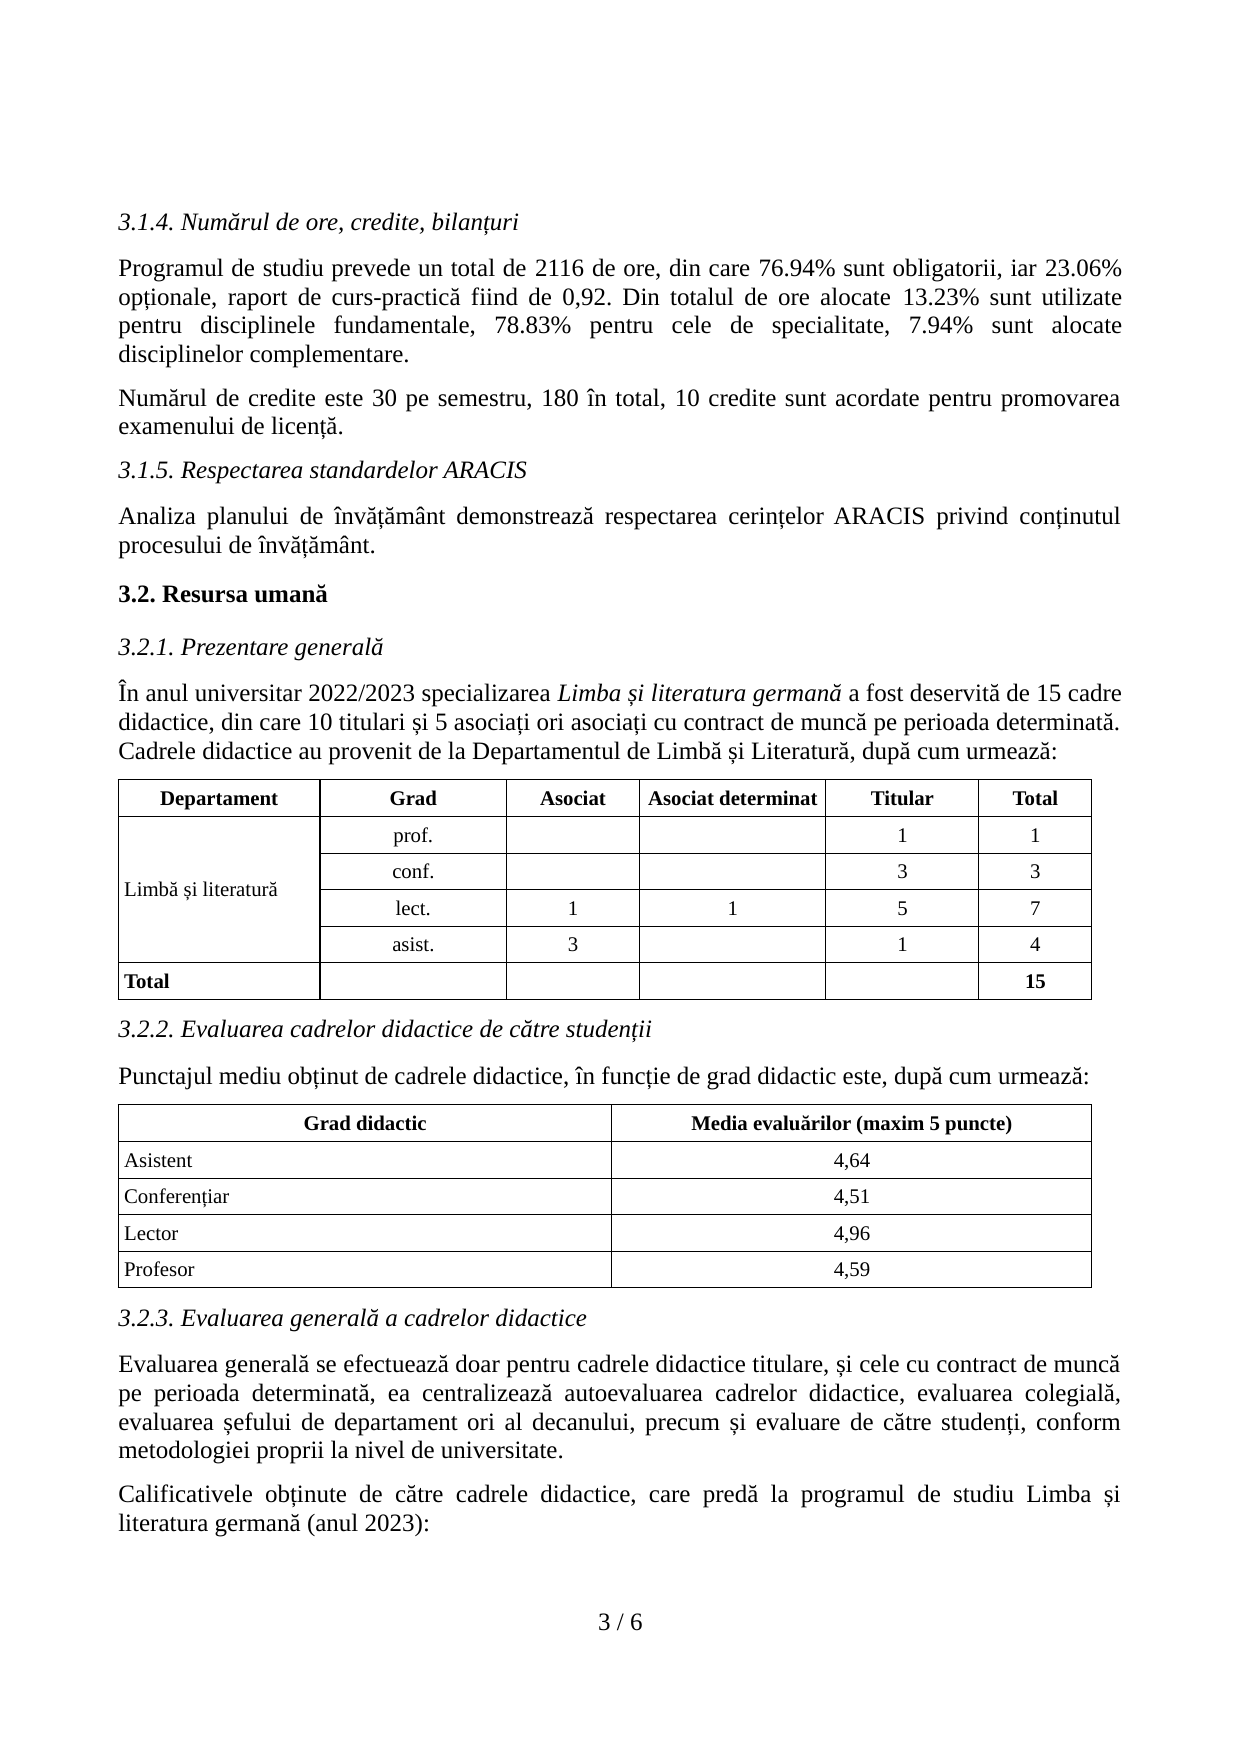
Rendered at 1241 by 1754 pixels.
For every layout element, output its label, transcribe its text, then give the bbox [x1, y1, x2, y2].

table_cell 1 [979, 817, 1091, 852]
text Evaluarea generală se efectuează doar pentru cadrele didactice titulare, și cele cu contract de muncă pe perioada determinată, ea centralizează autoevaluarea cadrelor didactice, evaluarea colegială, evaluarea șefului de departament ori al decanului, precum și evaluare de către studenți, conform metodologiei proprii la nivel de universitate. [118, 1349, 1122, 1464]
table_cell Asistent [119, 1142, 611, 1177]
table_header Total [979, 780, 1091, 816]
table_cell 4,59 [612, 1252, 1091, 1287]
text Numărul de credite este 30 pe semestru, 180 în total, 10 credite sunt acordate pentru promovarea examenului de licență. [118, 383, 1122, 440]
subtitle Respectarea standardelor ARACIS [118, 455, 1122, 484]
table_cell Conferențiar [119, 1179, 611, 1214]
text În anul universitar 2022/2023 specializarea Limba și literatura germană a fost deservită de 15 cadre didactice, din care 10 titulari și 5 asociați ori asociați cu contract de muncă pe perioada determinată. Cadrele didactice au provenit de la Departamentul de Limbă și Literatură, după cum urmează: [118, 678, 1122, 765]
text Programul de studiu prevede un total de 2116 de ore, din care 76.94% sunt obligatorii, iar 23.06% opționale, raport de curs-practică fiind de 0,92. Din totalul de ore alocate 13.23% sunt utilizate pentru disciplinele fundamentale, 78.83% pentru cele de specialitate, 7.94% sunt alocate disciplinelor complementare. [118, 253, 1122, 368]
table_cell Limbă și literatură [119, 817, 319, 962]
table_cell asist. [321, 927, 506, 962]
table_cell [826, 963, 978, 999]
table_cell 15 [979, 963, 1091, 999]
table_cell Lector [119, 1215, 611, 1251]
table_cell [507, 817, 639, 852]
subtitle Evaluarea generală a cadrelor didactice [118, 1303, 1122, 1332]
table_cell 3 [979, 854, 1091, 889]
text Analiza planului de învățământ demonstrează respectarea cerințelor ARACIS privind conținutul procesului de învățământ. [118, 501, 1122, 559]
table_cell 4 [979, 927, 1091, 962]
table_cell [507, 963, 639, 999]
table_cell [507, 854, 639, 889]
table_cell 4,64 [612, 1142, 1091, 1177]
table_cell 1 [826, 817, 978, 852]
subtitle Resursa umană [118, 579, 1122, 608]
table_cell 3 [826, 854, 978, 889]
table_cell 1 [640, 890, 825, 926]
table_header Asociat [507, 780, 639, 816]
table_cell Total [119, 963, 319, 999]
table_cell [640, 963, 825, 999]
subtitle Prezentare generală [118, 632, 1122, 661]
table_cell [321, 963, 506, 999]
table_header Grad [321, 780, 506, 816]
subtitle Numărul de ore, credite, bilanțuri [118, 207, 1122, 235]
table_cell prof. [321, 817, 506, 852]
text Punctajul mediu obținut de cadrele didactice, în funcție de grad didactic este, după cum urmează: [118, 1061, 1122, 1090]
table_cell 7 [979, 890, 1091, 926]
table_cell Profesor [119, 1252, 611, 1287]
table_cell 3 [507, 927, 639, 962]
table_header Grad didactic [119, 1105, 611, 1141]
table_cell 4,51 [612, 1179, 1091, 1214]
table_cell [640, 854, 825, 889]
table_cell 1 [507, 890, 639, 926]
table_header Departament [119, 780, 319, 816]
subtitle Evaluarea cadrelor didactice de către studenții [118, 1014, 1122, 1043]
table_cell [640, 817, 825, 852]
table_cell 5 [826, 890, 978, 926]
table_header Media evaluărilor (maxim 5 puncte) [612, 1105, 1091, 1141]
table_header Titular [826, 780, 978, 816]
table_cell lect. [321, 890, 506, 926]
table_cell 1 [826, 927, 978, 962]
table_cell conf. [321, 854, 506, 889]
table_header Asociat determinat [640, 780, 825, 816]
table_cell [640, 927, 825, 962]
table_cell 4,96 [612, 1215, 1091, 1251]
text Calificativele obținute de către cadrele didactice, care predă la programul de studiu Limba și literatura germană (anul 2023): [118, 1479, 1122, 1536]
